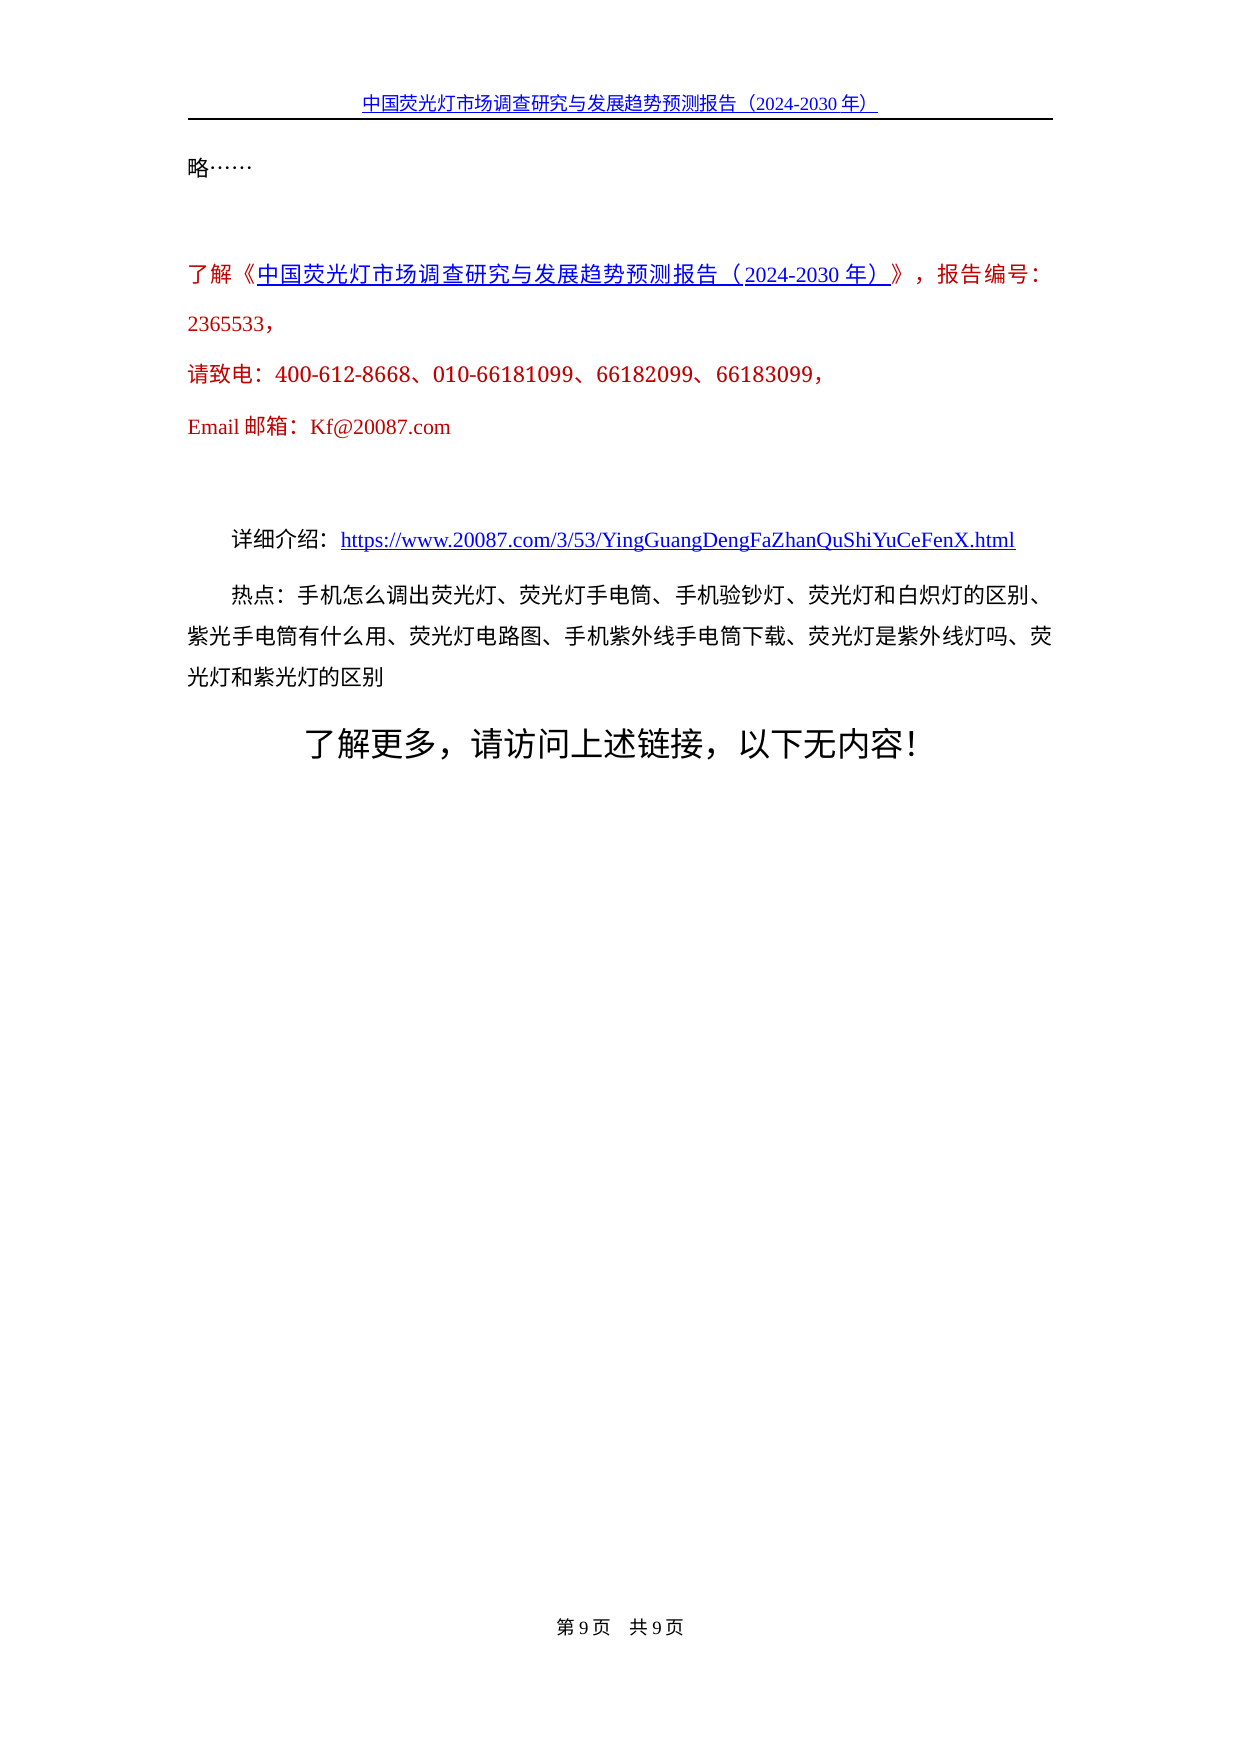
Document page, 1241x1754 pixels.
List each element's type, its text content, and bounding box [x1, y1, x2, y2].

text 详细介绍：https://www.20087.com/3/53/YingGuangDengFaZhanQuShiYuCeFenX.html [187, 521, 1053, 554]
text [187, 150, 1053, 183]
text 请致电：400-612-8668、010-66181099、66182099、66183099， [187, 357, 1053, 389]
text 了解《中国荧光灯市场调查研究与发展趋势预测报告（2024-2030年）》，报告编号：2365533， [187, 257, 1053, 338]
title 了解更多，请访问上述链接，以下无内容！ [187, 709, 1053, 774]
text 热点：手机怎么调出荧光灯、荧光灯手电筒、手机验钞灯、荧光灯和白炽灯的区别、紫光手电筒有什么用、荧光灯电路图、手机紫外线手电筒下载、荧光灯是紫外线灯吗、荧光灯和紫光灯的区别 [187, 578, 1053, 692]
text Email邮箱：Kf@20087.com [187, 408, 1053, 441]
